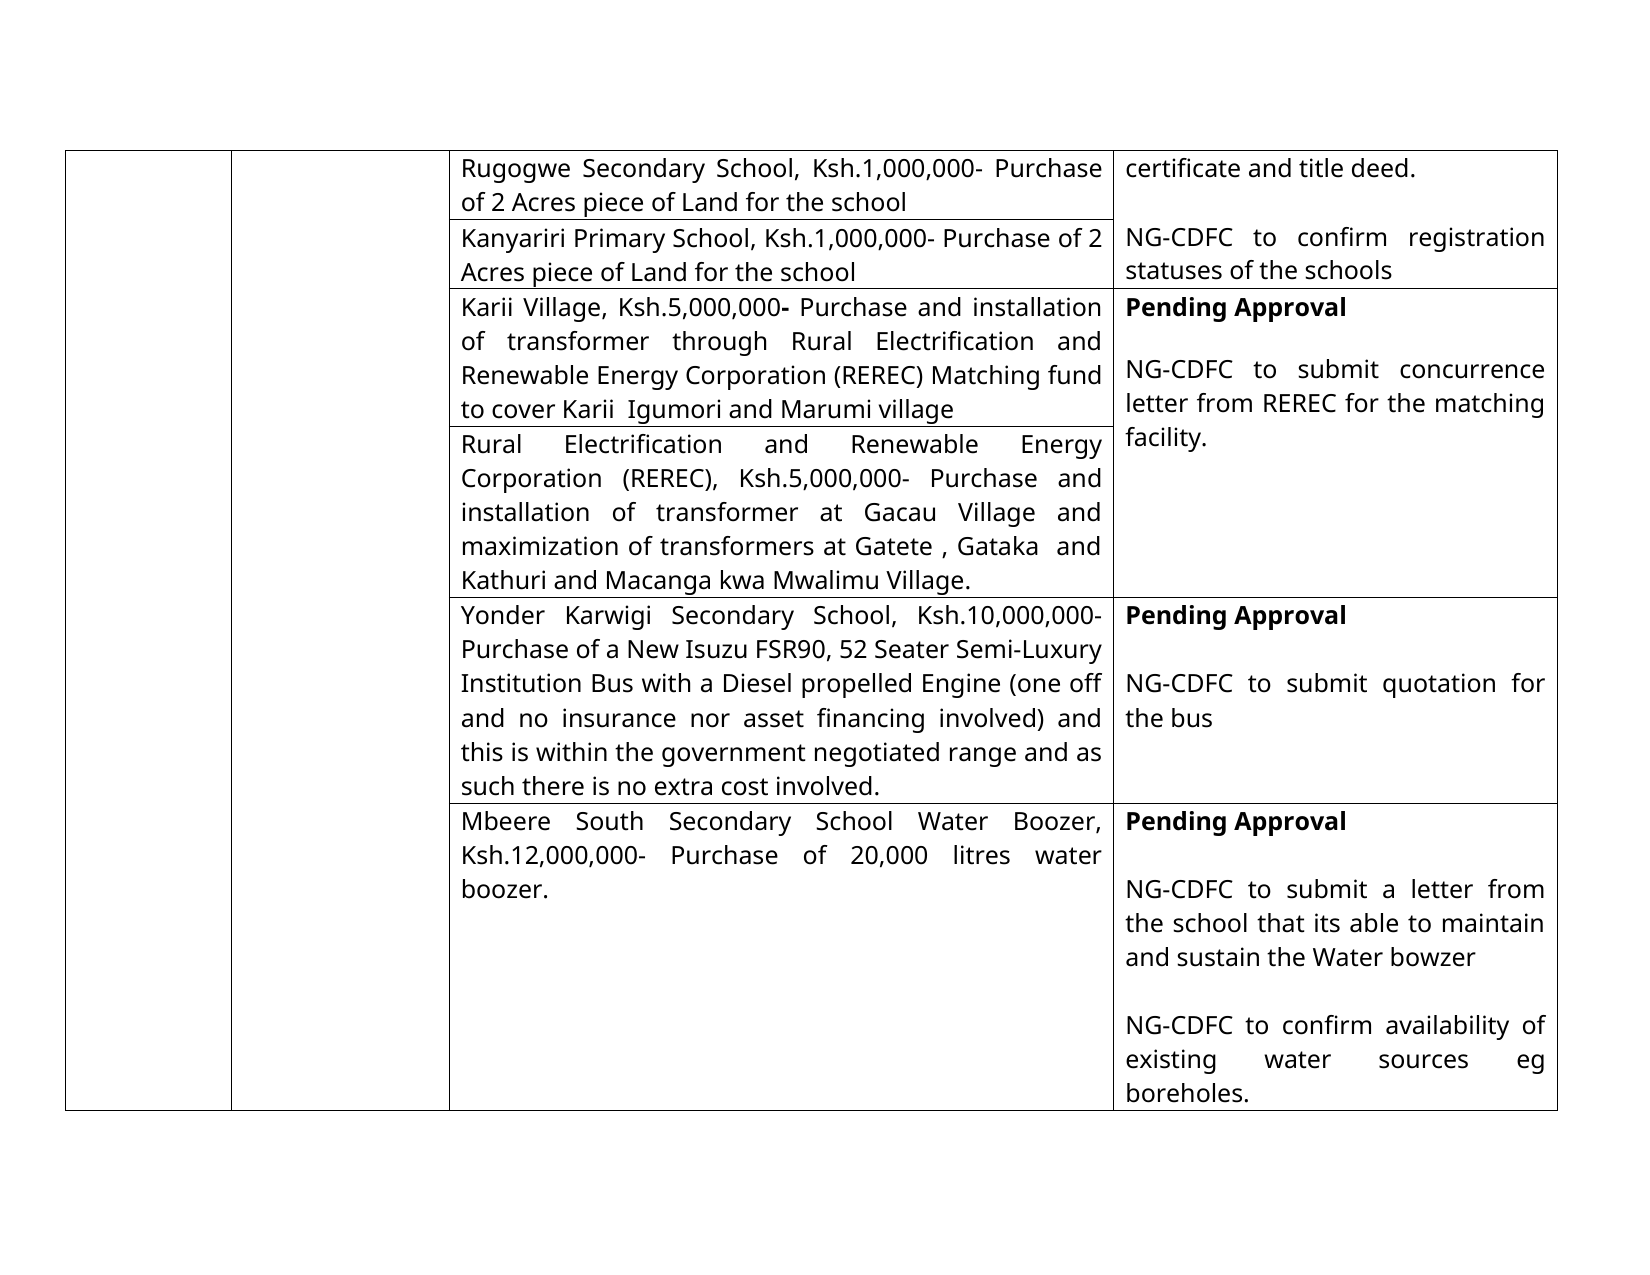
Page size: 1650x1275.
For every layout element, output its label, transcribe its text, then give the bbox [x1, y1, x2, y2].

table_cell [1114, 804, 1557, 1110]
table_cell Rugogwe Secondary School, Ksh.1,000,000- Purchase of 2 Acres piece of Land for the school [450, 151, 1113, 219]
table_cell Pending Approval NG-CDFC to submit concurrence letter from REREC for the matching facility. [1114, 289, 1557, 597]
table_cell Yonder Karwigi Secondary School, Ksh.10,000,000- Purchase of a New Isuzu FSR90, 52 Seater Semi-Luxury Institution Bus with a Diesel propelled Engine (one off and no insurance nor asset financing involved) and this is within the government negotiated range and as such there is no extra cost involved. [450, 598, 1113, 802]
table_cell Karii Village, Ksh.5,000,000- Purchase and installation of transformer through Rural Electrification and Renewable Energy Corporation (REREC) Matching fund to cover Karii Igumori and Marumi village [450, 289, 1113, 426]
table_cell Kanyariri Primary School, Ksh.1,000,000- Purchase of 2 Acres piece of Land for the school [450, 220, 1113, 288]
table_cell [450, 804, 1113, 1110]
table_cell Pending Approval NG-CDFC to submit quotation for the bus [1114, 598, 1557, 802]
table_cell Rural Electrification and Renewable Energy Corporation (REREC), Ksh.5,000,000- Purchase and installation of transformer at Gacau Village and maximization of transformers at Gatete , Gataka and Kathuri and Macanga kwa Mwalimu Village. [450, 427, 1113, 597]
